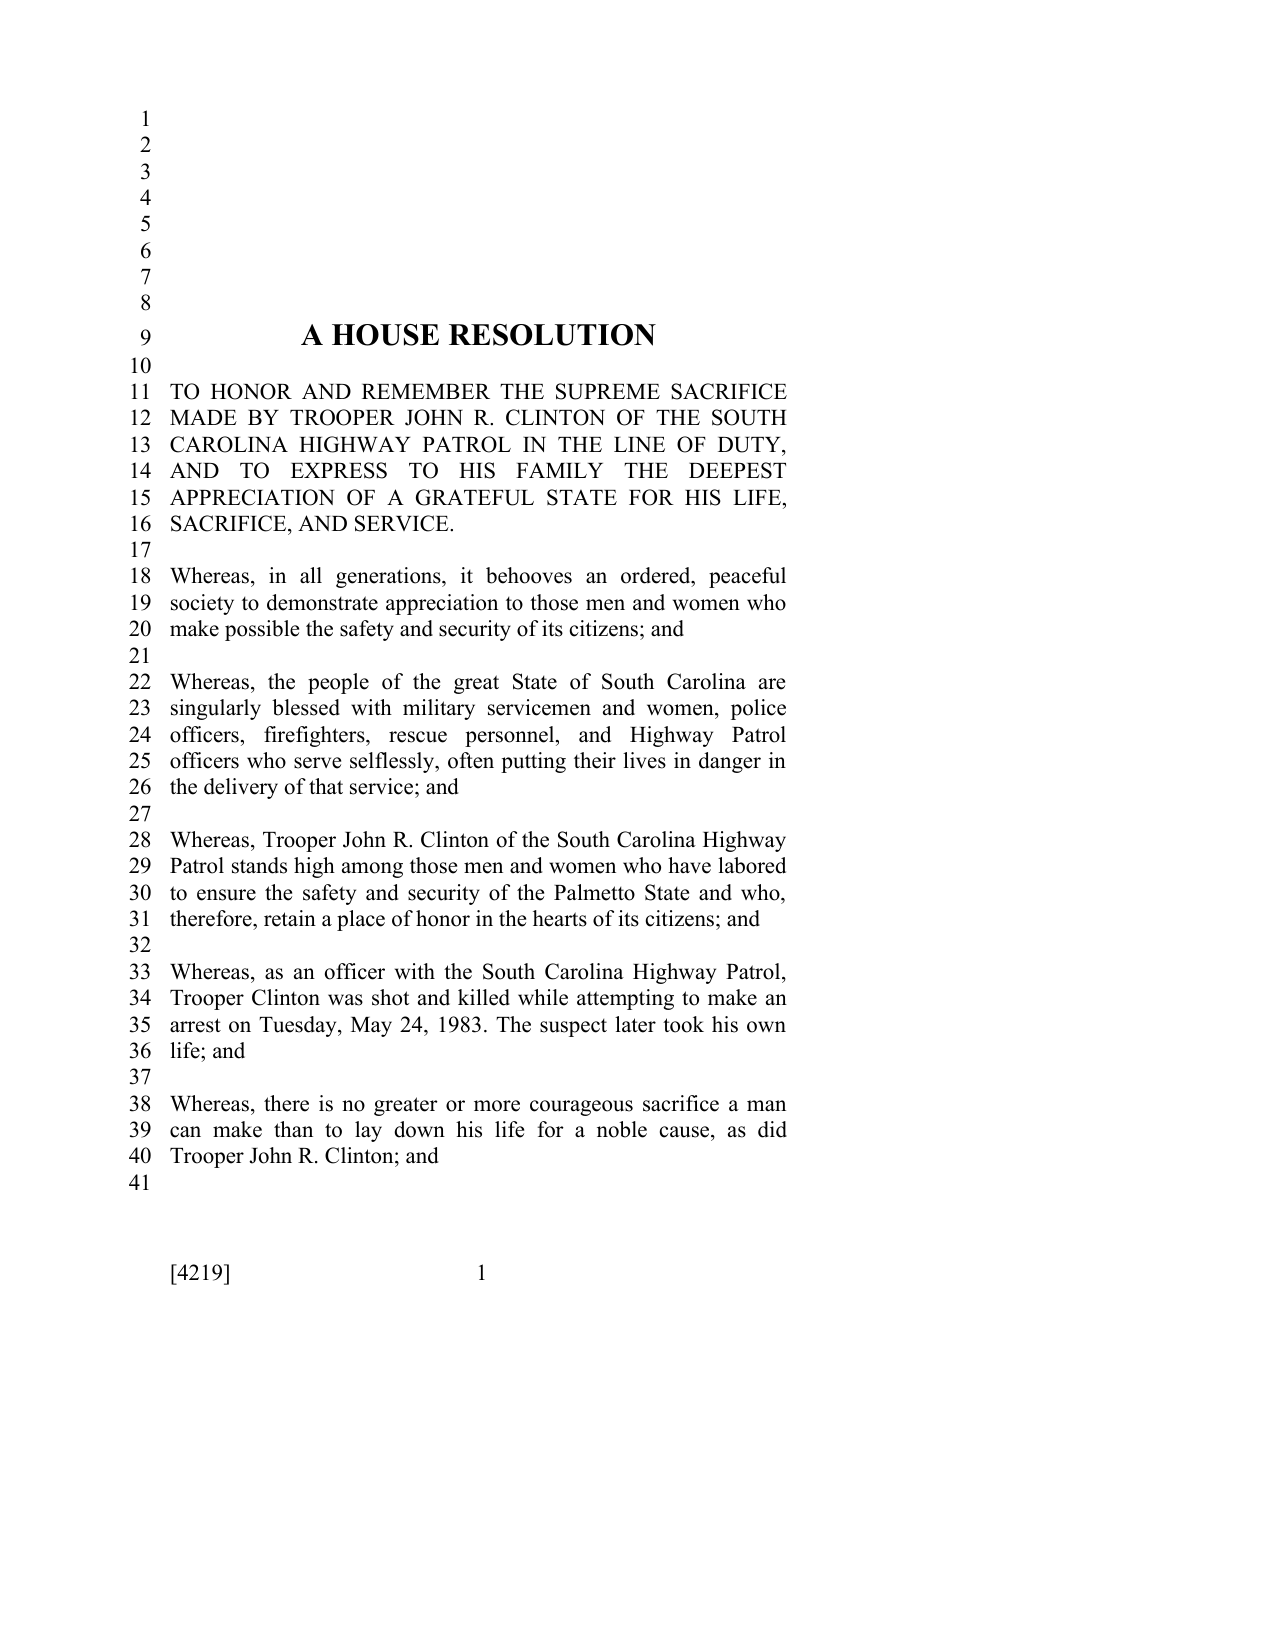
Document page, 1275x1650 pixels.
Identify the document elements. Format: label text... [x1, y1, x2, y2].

text Whereas, in all generations, it behooves an ordered, peaceful society to demonstrate appreciation to those men and women who make possible the safety and security of its citizens; and [169, 563, 787, 642]
text Whereas, Trooper John R. Clinton of the South Carolina Highway Patrol stands high among those men and women who have labored to ensure the safety and security of the Palmetto State and who, therefore, retain a place of honor in the hearts of its citizens; and [169, 826, 787, 932]
text A HOUSE RESOLUTION [169, 316, 787, 352]
text Whereas, the people of the great State of South Carolina are singularly blessed with military servicemen and women, police officers, firefighters, rescue personnel, and Highway Patrol officers who serve selflessly, often putting their lives in danger in the delivery of that service; and [169, 668, 787, 800]
text TO HONOR AND REMEMBER THE SUPREME SACRIFICE MADE BY TROOPER JOHN R. CLINTON OF THE SOUTH CAROLINA HIGHWAY PATROL IN THE LINE OF DUTY, AND TO EXPRESS TO HIS FAMILY THE DEEPEST APPRECIATION OF A GRATEFUL STATE FOR HIS LIFE, SACRIFICE, AND SERVICE. [169, 378, 787, 536]
text Whereas, there is no greater or more courageous sacrifice a man can make than to lay down his life for a noble cause, as did Trooper John R. Clinton; and [169, 1090, 787, 1169]
text Whereas, as an officer with the South Carolina Highway Patrol, Trooper Clinton was shot and killed while attempting to make an arrest on Tuesday, May 24, 1983. The suspect later took his own life; and [169, 958, 787, 1063]
